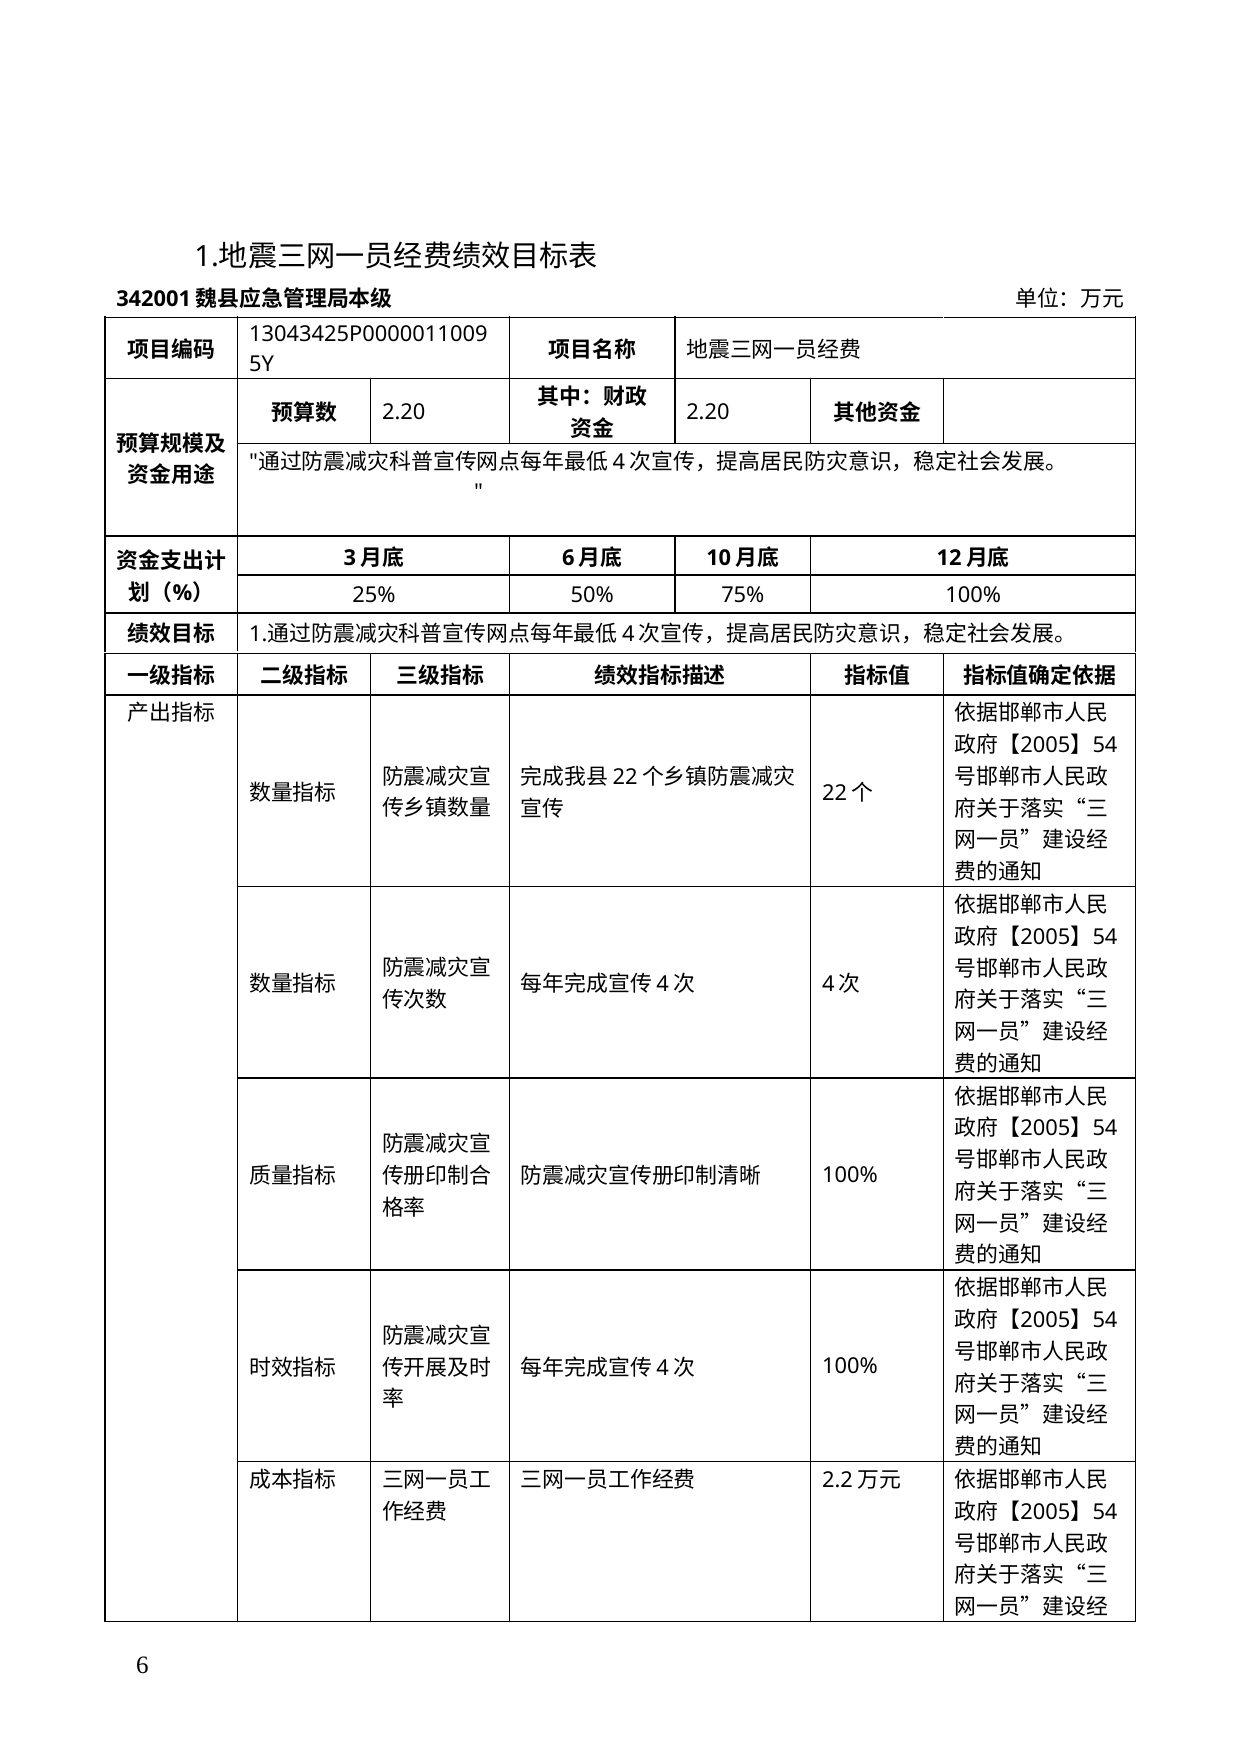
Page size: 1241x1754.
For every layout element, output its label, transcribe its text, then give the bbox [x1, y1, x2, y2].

table_cell 1.通过防震减灾科普宣传网点每年最低4次宣传，提高居民防灾意识，稳定社会发展。 [238, 614, 1135, 651]
table_cell 其中：财政 资金 [510, 379, 674, 442]
table_cell 10月底 [676, 537, 810, 574]
table_cell [944, 379, 1135, 442]
table_cell 2.20 [676, 379, 810, 442]
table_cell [944, 1079, 1135, 1269]
table_cell 项目名称 [510, 318, 674, 378]
table_header 二级指标 [238, 654, 370, 694]
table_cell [944, 1271, 1135, 1461]
table_cell 100% [811, 1079, 943, 1269]
table_cell 2.2万元 [811, 1462, 943, 1621]
table_cell 地震三网一员经费 [676, 318, 1135, 378]
table_header 指标值确定依据 [944, 654, 1135, 694]
table_cell 13043425P00000110095Y [238, 318, 509, 378]
table_cell 50% [510, 576, 674, 612]
table_cell 依据邯郸市人民政府【2005】54号邯郸市人民政府关于落实“三网一员”建设经费的通知 [944, 887, 1135, 1077]
table_cell 防震减灾宣传次数 [371, 887, 509, 1077]
text 1.地震三网一员经费绩效目标表 [136, 235, 1104, 275]
table_cell 产出指标 [106, 696, 237, 1621]
table_cell 时效指标 [238, 1271, 370, 1461]
table_header 一级指标 [106, 654, 237, 694]
table_cell 成本指标 [238, 1462, 370, 1621]
table_cell 三网一员工作经费 [510, 1462, 810, 1621]
table_cell 3月底 [238, 537, 509, 574]
table_header 三级指标 [371, 654, 509, 694]
table_cell 项目编码 [106, 318, 237, 378]
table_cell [944, 1462, 1135, 1621]
table_cell 资金支出计划（%） [106, 537, 237, 612]
table_cell 75% [676, 576, 810, 612]
table_cell 数量指标 [238, 887, 370, 1077]
table_header 单位：万元 [944, 277, 1135, 316]
table_header 绩效指标描述 [510, 654, 810, 694]
table_cell 100% [811, 1271, 943, 1461]
table_cell 100% [811, 576, 1135, 612]
table_cell 三网一员工作经费 [371, 1462, 509, 1621]
table_cell 每年完成宣传4次 [510, 1271, 810, 1461]
table_cell 完成我县22个乡镇防震减灾宣传 [510, 696, 810, 886]
table_cell 预算数 [238, 379, 370, 442]
table_cell "通过防震减灾科普宣传网点每年最低4次宣传，提高居民防灾意识，稳定社会发展。 " [238, 444, 1135, 535]
table_cell 数量指标 [238, 696, 370, 886]
table_cell 防震减灾宣传册印制合格率 [371, 1079, 509, 1269]
table_cell 防震减灾宣传册印制清晰 [510, 1079, 810, 1269]
table_cell 质量指标 [238, 1079, 370, 1269]
table_cell 防震减灾宣传开展及时率 [371, 1271, 509, 1461]
table_header 指标值 [811, 654, 943, 694]
table_cell 6月底 [510, 537, 674, 574]
table_cell 防震减灾宣传乡镇数量 [371, 696, 509, 886]
table_cell 依据邯郸市人民政府【2005】54号邯郸市人民政府关于落实“三网一员”建设经费的通知 [944, 696, 1135, 886]
table_cell 其他资金 [811, 379, 943, 442]
table_cell 预算规模及资金用途 [106, 379, 237, 535]
table_cell 2.20 [371, 379, 509, 442]
table_cell 每年完成宣传4次 [510, 887, 810, 1077]
table_cell 22个 [811, 696, 943, 886]
table_cell 25% [238, 576, 509, 612]
table_header 342001魏县应急管理局本级 [106, 277, 943, 316]
table_cell 12月底 [811, 537, 1135, 574]
table_cell 绩效目标 [106, 614, 237, 651]
table_cell 4次 [811, 887, 943, 1077]
